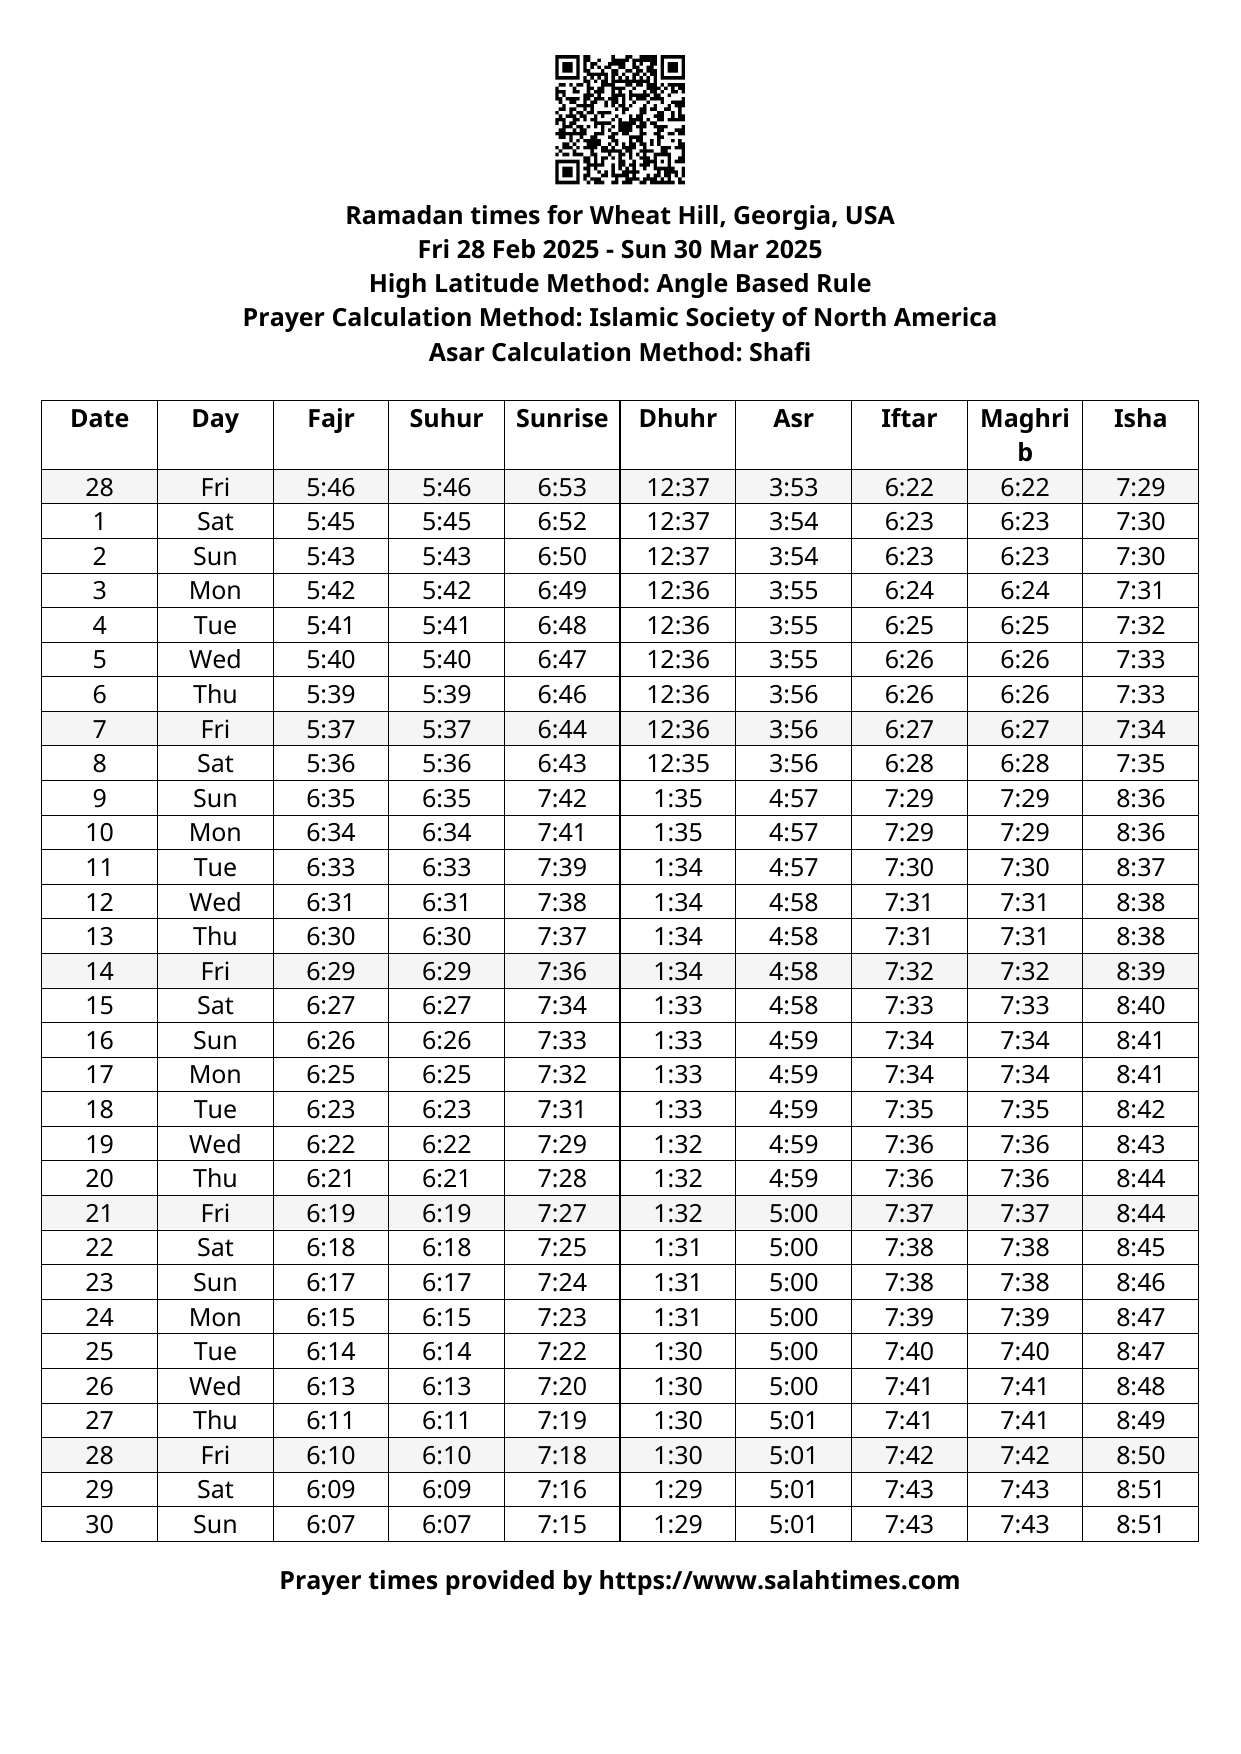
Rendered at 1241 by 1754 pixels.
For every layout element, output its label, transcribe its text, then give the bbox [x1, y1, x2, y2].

table_cell 7:38 [852, 1265, 967, 1299]
table_cell 5:42 [274, 574, 388, 607]
table_cell 7:29 [968, 781, 1082, 814]
table_cell 28 [42, 470, 157, 503]
table_cell 6:22 [968, 470, 1082, 503]
table_cell 7:41 [852, 1369, 967, 1402]
table_cell 26 [42, 1369, 157, 1402]
table_cell 7:36 [968, 1161, 1082, 1195]
table_cell 10 [42, 816, 157, 849]
table_header Day [158, 401, 273, 469]
table_cell 6:18 [389, 1231, 504, 1264]
table_cell 27 [42, 1404, 157, 1437]
table_cell 6:50 [505, 539, 619, 572]
table_cell Wed [158, 1127, 273, 1160]
table_header Maghrib [968, 401, 1082, 469]
table_cell 12:36 [621, 712, 735, 745]
table_cell 6:17 [274, 1265, 388, 1299]
table_header Asr [736, 401, 851, 469]
table_cell 7:43 [968, 1507, 1082, 1541]
table_cell 5 [42, 643, 157, 676]
table_cell 20 [42, 1161, 157, 1195]
table_cell 7:33 [1083, 643, 1198, 676]
table_cell 6:52 [505, 504, 619, 538]
table_cell 7:19 [505, 1404, 619, 1437]
table_cell Fri [158, 954, 273, 987]
table_cell 7:38 [968, 1265, 1082, 1299]
table_cell 6:43 [505, 746, 619, 780]
table_cell 6:33 [389, 850, 504, 884]
table_cell 7:33 [852, 989, 967, 1022]
table_cell 7:39 [505, 850, 619, 884]
table_cell 8:45 [1083, 1231, 1198, 1264]
text High Latitude Method: Angle Based Rule [42, 266, 1198, 300]
table_cell 12:37 [621, 504, 735, 538]
table_cell 1:31 [621, 1231, 735, 1264]
table_cell 7:38 [852, 1231, 967, 1264]
table_cell 12:37 [621, 470, 735, 503]
table_header Iftar [852, 401, 967, 469]
table_cell 1:34 [621, 850, 735, 884]
table_cell 5:43 [389, 539, 504, 572]
table_cell Fri [158, 470, 273, 503]
table_header Date [42, 401, 157, 469]
table_cell 8:41 [1083, 1058, 1198, 1091]
table_cell 7:31 [1083, 574, 1198, 607]
table_cell 7:30 [968, 850, 1082, 884]
table_cell 1:29 [621, 1473, 735, 1506]
table_cell 5:37 [389, 712, 504, 745]
table_cell 7:38 [505, 885, 619, 918]
table_cell 4:58 [736, 885, 851, 918]
table_cell 7:43 [852, 1507, 967, 1541]
table_cell 6 [42, 677, 157, 711]
table_cell 6:17 [389, 1265, 504, 1299]
table_cell 25 [42, 1334, 157, 1368]
table_header Dhuhr [621, 401, 735, 469]
table_cell 7:35 [1083, 746, 1198, 780]
picture [542, 41, 699, 198]
table_cell 6:19 [389, 1196, 504, 1229]
table_cell 7:24 [505, 1265, 619, 1299]
table_cell 7:34 [852, 1058, 967, 1091]
table_cell 7:40 [968, 1334, 1082, 1368]
table_cell 6:46 [505, 677, 619, 711]
table_cell 14 [42, 954, 157, 987]
table_cell Thu [158, 919, 273, 953]
table_cell 6:26 [389, 1023, 504, 1057]
table_cell 23 [42, 1265, 157, 1299]
table_cell Wed [158, 1369, 273, 1402]
table_cell 5:00 [736, 1196, 851, 1229]
text Ramadan times for Wheat Hill, Georgia, USA [42, 198, 1198, 232]
table_cell 5:36 [274, 746, 388, 780]
table_cell 6:09 [274, 1473, 388, 1506]
table_cell 8:38 [1083, 885, 1198, 918]
table_cell 7:37 [505, 919, 619, 953]
text Prayer times provided by https://www.salahtimes.com [42, 1563, 1198, 1597]
table_cell 6:23 [968, 504, 1082, 538]
table_cell 6:24 [852, 574, 967, 607]
table_cell 15 [42, 989, 157, 1022]
table_cell 6:27 [968, 712, 1082, 745]
table_cell 19 [42, 1127, 157, 1160]
table_cell 6:27 [389, 989, 504, 1022]
table_cell 6:23 [389, 1092, 504, 1126]
table_cell 7:25 [505, 1231, 619, 1264]
table_header Suhur [389, 401, 504, 469]
table_cell Sun [158, 539, 273, 572]
table_cell 1:32 [621, 1196, 735, 1229]
table_cell 6:25 [852, 608, 967, 642]
table_cell 6:25 [389, 1058, 504, 1091]
table_cell 8:49 [1083, 1404, 1198, 1437]
table_cell 1:34 [621, 885, 735, 918]
table_cell 6:19 [274, 1196, 388, 1229]
table_cell 4:59 [736, 1023, 851, 1057]
table_cell 7:33 [1083, 677, 1198, 711]
table_cell 8:50 [1083, 1438, 1198, 1472]
table_cell 8:39 [1083, 954, 1198, 987]
text Prayer Calculation Method: Islamic Society of North America [42, 300, 1198, 334]
table_cell 6:26 [852, 677, 967, 711]
table_cell 6:27 [852, 712, 967, 745]
table_cell 7:41 [505, 816, 619, 849]
table_cell 8:38 [1083, 919, 1198, 953]
table_cell 1:34 [621, 954, 735, 987]
table_cell 7:28 [505, 1161, 619, 1195]
table_cell 6:11 [389, 1404, 504, 1437]
table_cell 6:21 [389, 1161, 504, 1195]
table_cell 6:15 [274, 1300, 388, 1333]
table_cell 5:39 [389, 677, 504, 711]
table_cell 4 [42, 608, 157, 642]
table_cell 5:00 [736, 1369, 851, 1402]
table_cell 11 [42, 850, 157, 884]
table_cell 7:42 [505, 781, 619, 814]
table_cell Mon [158, 1300, 273, 1333]
table_cell 6:26 [968, 643, 1082, 676]
table_cell 7:23 [505, 1300, 619, 1333]
table_cell 5:46 [274, 470, 388, 503]
table_cell Sat [158, 1231, 273, 1264]
table_cell 7:36 [852, 1127, 967, 1160]
table_cell 1:30 [621, 1334, 735, 1368]
table_cell 7:31 [968, 885, 1082, 918]
table_cell 7:27 [505, 1196, 619, 1229]
table_cell 17 [42, 1058, 157, 1091]
table_cell 6:26 [274, 1023, 388, 1057]
table_cell 6:47 [505, 643, 619, 676]
table_cell 6:35 [389, 781, 504, 814]
table_cell 4:59 [736, 1127, 851, 1160]
table_cell 6:23 [968, 539, 1082, 572]
table_cell 6:22 [852, 470, 967, 503]
table_cell 4:57 [736, 816, 851, 849]
table_cell 6:23 [852, 504, 967, 538]
table_cell 3:55 [736, 574, 851, 607]
table_cell 6:10 [274, 1438, 388, 1472]
table_cell 6:26 [852, 643, 967, 676]
table_cell 5:45 [389, 504, 504, 538]
table_cell 6:34 [389, 816, 504, 849]
table_cell 7:36 [968, 1127, 1082, 1160]
table_cell 12:37 [621, 539, 735, 572]
table_cell 16 [42, 1023, 157, 1057]
table_cell Sun [158, 781, 273, 814]
table_cell Fri [158, 1196, 273, 1229]
table_cell 6:35 [274, 781, 388, 814]
table_cell 21 [42, 1196, 157, 1229]
table_cell Sat [158, 1473, 273, 1506]
table_cell 8:51 [1083, 1473, 1198, 1506]
table_cell 8 [42, 746, 157, 780]
table_cell 1 [42, 504, 157, 538]
table_cell 9 [42, 781, 157, 814]
table_cell 6:11 [274, 1404, 388, 1437]
table_cell 22 [42, 1231, 157, 1264]
table_cell 8:42 [1083, 1092, 1198, 1126]
table_cell 8:44 [1083, 1161, 1198, 1195]
table_cell 28 [42, 1438, 157, 1472]
table_cell 6:18 [274, 1231, 388, 1264]
table_cell 7:33 [505, 1023, 619, 1057]
table_cell 12 [42, 885, 157, 918]
table_cell 6:23 [852, 539, 967, 572]
table_cell 7 [42, 712, 157, 745]
table_cell 8:40 [1083, 989, 1198, 1022]
table_cell 7:31 [968, 919, 1082, 953]
table_cell 24 [42, 1300, 157, 1333]
table_cell 7:41 [968, 1369, 1082, 1402]
table_cell 4:58 [736, 919, 851, 953]
table_cell 8:36 [1083, 781, 1198, 814]
table_cell 8:51 [1083, 1507, 1198, 1541]
table_cell 7:42 [852, 1438, 967, 1472]
table_cell 6:07 [274, 1507, 388, 1541]
table_cell 4:59 [736, 1058, 851, 1091]
table_cell 1:30 [621, 1369, 735, 1402]
table_cell 8:47 [1083, 1334, 1198, 1368]
table_cell 5:01 [736, 1404, 851, 1437]
table_cell 7:41 [968, 1404, 1082, 1437]
table_cell 7:29 [852, 816, 967, 849]
table_cell 5:45 [274, 504, 388, 538]
table_cell 4:58 [736, 989, 851, 1022]
table_cell 7:30 [1083, 504, 1198, 538]
table_cell 1:31 [621, 1265, 735, 1299]
table_cell 6:31 [389, 885, 504, 918]
table_cell 5:42 [389, 574, 504, 607]
table_cell 6:49 [505, 574, 619, 607]
table_cell 5:00 [736, 1265, 851, 1299]
table_cell 7:41 [852, 1404, 967, 1437]
table_cell 3:53 [736, 470, 851, 503]
table_cell 6:44 [505, 712, 619, 745]
table_cell 5:01 [736, 1473, 851, 1506]
table_cell Sun [158, 1023, 273, 1057]
table_cell 6:23 [274, 1092, 388, 1126]
table_cell 5:37 [274, 712, 388, 745]
table_cell 7:43 [852, 1473, 967, 1506]
table_cell 6:24 [968, 574, 1082, 607]
table_cell Fri [158, 1438, 273, 1472]
table_cell Sun [158, 1507, 273, 1541]
table_cell 1:34 [621, 919, 735, 953]
table_cell 1:30 [621, 1438, 735, 1472]
table_cell Sat [158, 746, 273, 780]
table_cell 6:09 [389, 1473, 504, 1506]
table_cell 7:29 [852, 781, 967, 814]
table_cell 1:35 [621, 781, 735, 814]
table_cell Mon [158, 816, 273, 849]
table_cell 7:15 [505, 1507, 619, 1541]
table_cell 7:34 [1083, 712, 1198, 745]
table_cell 7:32 [1083, 608, 1198, 642]
table_cell 4:59 [736, 1161, 851, 1195]
table_cell 5:41 [274, 608, 388, 642]
table_cell 6:14 [274, 1334, 388, 1368]
table_cell 8:47 [1083, 1300, 1198, 1333]
table_cell 5:39 [274, 677, 388, 711]
table_cell 1:32 [621, 1127, 735, 1160]
table_cell 7:33 [968, 989, 1082, 1022]
table_cell 7:20 [505, 1369, 619, 1402]
table_cell 6:31 [274, 885, 388, 918]
table_cell 3 [42, 574, 157, 607]
table_cell 6:15 [389, 1300, 504, 1333]
table_cell 4:57 [736, 850, 851, 884]
table_cell 7:38 [968, 1231, 1082, 1264]
table_cell 7:39 [852, 1300, 967, 1333]
table_cell Tue [158, 608, 273, 642]
table_cell 6:30 [389, 919, 504, 953]
table_cell 6:29 [274, 954, 388, 987]
table_cell 7:18 [505, 1438, 619, 1472]
table_cell 5:41 [389, 608, 504, 642]
table_cell 7:42 [968, 1438, 1082, 1472]
table_cell Tue [158, 1334, 273, 1368]
table_cell 5:40 [274, 643, 388, 676]
table_cell 5:40 [389, 643, 504, 676]
table_cell 8:46 [1083, 1265, 1198, 1299]
table_header Fajr [274, 401, 388, 469]
table_cell 1:33 [621, 1058, 735, 1091]
table_cell 7:34 [505, 989, 619, 1022]
table_cell 6:25 [968, 608, 1082, 642]
table_cell 6:21 [274, 1161, 388, 1195]
table_cell 3:56 [736, 712, 851, 745]
table_cell 6:13 [274, 1369, 388, 1402]
table_cell 7:37 [852, 1196, 967, 1229]
table_cell 5:00 [736, 1231, 851, 1264]
table_cell 7:40 [852, 1334, 967, 1368]
text Fri 28 Feb 2025 - Sun 30 Mar 2025 [42, 232, 1198, 266]
table_cell Wed [158, 885, 273, 918]
table_header Sunrise [505, 401, 619, 469]
table_cell 8:41 [1083, 1023, 1198, 1057]
table_cell 7:30 [1083, 539, 1198, 572]
table_cell 3:55 [736, 608, 851, 642]
table_cell 4:59 [736, 1092, 851, 1126]
table_cell 7:16 [505, 1473, 619, 1506]
table_cell 2 [42, 539, 157, 572]
table_cell 7:30 [852, 850, 967, 884]
table_cell 7:29 [1083, 470, 1198, 503]
table_cell 7:31 [505, 1092, 619, 1126]
table_cell 6:48 [505, 608, 619, 642]
table_cell 8:43 [1083, 1127, 1198, 1160]
table_cell Thu [158, 1161, 273, 1195]
table_cell 12:35 [621, 746, 735, 780]
table_cell 6:26 [968, 677, 1082, 711]
table_cell 1:35 [621, 816, 735, 849]
table_cell 12:36 [621, 677, 735, 711]
table_cell 12:36 [621, 608, 735, 642]
table_cell 7:29 [505, 1127, 619, 1160]
table_cell 7:34 [968, 1058, 1082, 1091]
table_cell 5:00 [736, 1300, 851, 1333]
table_cell 7:34 [968, 1023, 1082, 1057]
table_cell 7:32 [968, 954, 1082, 987]
table_cell Sat [158, 989, 273, 1022]
table_cell 8:48 [1083, 1369, 1198, 1402]
table_cell 7:36 [505, 954, 619, 987]
table_cell 7:22 [505, 1334, 619, 1368]
table_cell 7:32 [852, 954, 967, 987]
table_cell 7:37 [968, 1196, 1082, 1229]
table_cell 6:25 [274, 1058, 388, 1091]
table_cell 6:29 [389, 954, 504, 987]
table_cell 7:31 [852, 919, 967, 953]
table_cell 6:10 [389, 1438, 504, 1472]
table_cell Mon [158, 574, 273, 607]
table_cell 3:54 [736, 504, 851, 538]
table_cell 29 [42, 1473, 157, 1506]
table_cell 1:31 [621, 1300, 735, 1333]
table_cell Sun [158, 1265, 273, 1299]
table_cell 6:22 [274, 1127, 388, 1160]
table_cell 30 [42, 1507, 157, 1541]
table_cell 3:54 [736, 539, 851, 572]
table_cell Wed [158, 643, 273, 676]
table_cell 7:35 [968, 1092, 1082, 1126]
table_cell 7:35 [852, 1092, 967, 1126]
table_cell 18 [42, 1092, 157, 1126]
table_cell 7:32 [505, 1058, 619, 1091]
table_cell 5:01 [736, 1438, 851, 1472]
table_cell Thu [158, 1404, 273, 1437]
table_cell 1:33 [621, 1092, 735, 1126]
table_cell 1:32 [621, 1161, 735, 1195]
table_cell 4:57 [736, 781, 851, 814]
table_cell 6:28 [968, 746, 1082, 780]
table_cell 1:33 [621, 1023, 735, 1057]
text Asar Calculation Method: Shafi [42, 334, 1198, 368]
table_cell Sat [158, 504, 273, 538]
table_cell 7:31 [852, 885, 967, 918]
table_cell 8:36 [1083, 816, 1198, 849]
table_header Isha [1083, 401, 1198, 469]
table_cell 6:30 [274, 919, 388, 953]
table_cell Tue [158, 1092, 273, 1126]
table_cell 3:56 [736, 677, 851, 711]
table_cell 3:56 [736, 746, 851, 780]
table_cell 6:22 [389, 1127, 504, 1160]
table_cell 6:34 [274, 816, 388, 849]
table_cell 1:30 [621, 1404, 735, 1437]
table_cell Fri [158, 712, 273, 745]
table_cell 5:36 [389, 746, 504, 780]
table_cell 6:13 [389, 1369, 504, 1402]
table_cell 13 [42, 919, 157, 953]
table_cell 12:36 [621, 574, 735, 607]
table_cell 4:58 [736, 954, 851, 987]
table_cell 6:28 [852, 746, 967, 780]
table_cell 3:55 [736, 643, 851, 676]
table_cell 7:43 [968, 1473, 1082, 1506]
table_cell 8:44 [1083, 1196, 1198, 1229]
table_cell 8:37 [1083, 850, 1198, 884]
table_cell 7:29 [968, 816, 1082, 849]
table_cell 6:27 [274, 989, 388, 1022]
table_cell 1:29 [621, 1507, 735, 1541]
table_cell Mon [158, 1058, 273, 1091]
table_cell Tue [158, 850, 273, 884]
table_cell 5:01 [736, 1507, 851, 1541]
table_cell 7:36 [852, 1161, 967, 1195]
table_cell 7:34 [852, 1023, 967, 1057]
table_cell Thu [158, 677, 273, 711]
table_cell 5:00 [736, 1334, 851, 1368]
table_cell 5:46 [389, 470, 504, 503]
table_cell 7:39 [968, 1300, 1082, 1333]
table_cell 6:14 [389, 1334, 504, 1368]
table_cell 1:33 [621, 989, 735, 1022]
table_cell 5:43 [274, 539, 388, 572]
table_cell 12:36 [621, 643, 735, 676]
table_cell 6:53 [505, 470, 619, 503]
table_cell 6:33 [274, 850, 388, 884]
table_cell 6:07 [389, 1507, 504, 1541]
